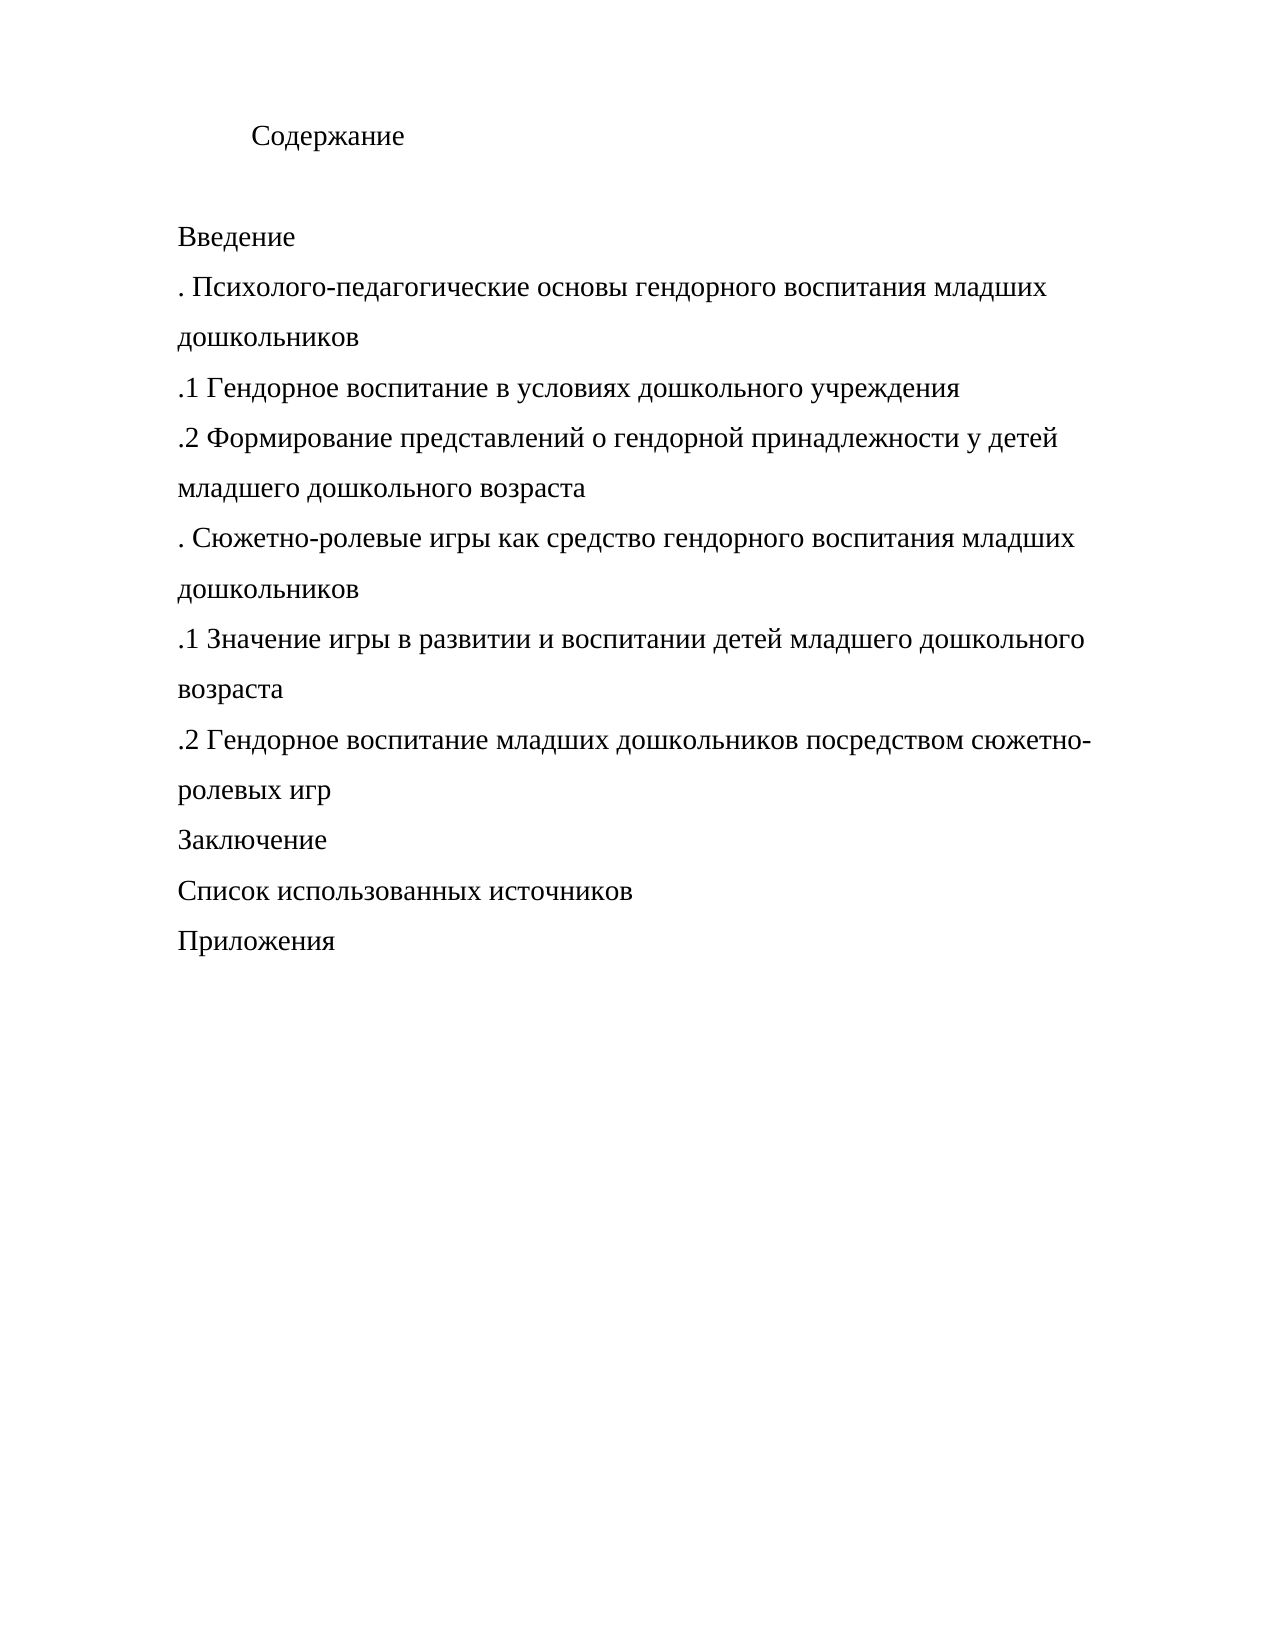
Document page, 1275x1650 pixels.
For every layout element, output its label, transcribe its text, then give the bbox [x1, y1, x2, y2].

text .2 Гендорное воспитание младших дошкольников посредством сюжетно-ролевых игр [177, 722, 1186, 806]
text Список использованных источников [177, 873, 1186, 906]
text Приложения [177, 923, 1186, 957]
text .1 Значение игры в развитии и воспитании детей младшего дошкольного возраста [177, 621, 1186, 705]
text Введение [177, 219, 1186, 252]
text Заключение [177, 822, 1186, 856]
text Содержание [177, 118, 1186, 152]
text .2 Формирование представлений о гендорной принадлежности у детей младшего дошкольного возраста [177, 420, 1186, 504]
text .1 Гендорное воспитание в условиях дошкольного учреждения [177, 370, 1186, 403]
text . Сюжетно-ролевые игры как средство гендорного воспитания младших дошкольников [177, 521, 1186, 604]
text . Психолого-педагогические основы гендорного воспитания младших дошкольников [177, 269, 1186, 353]
